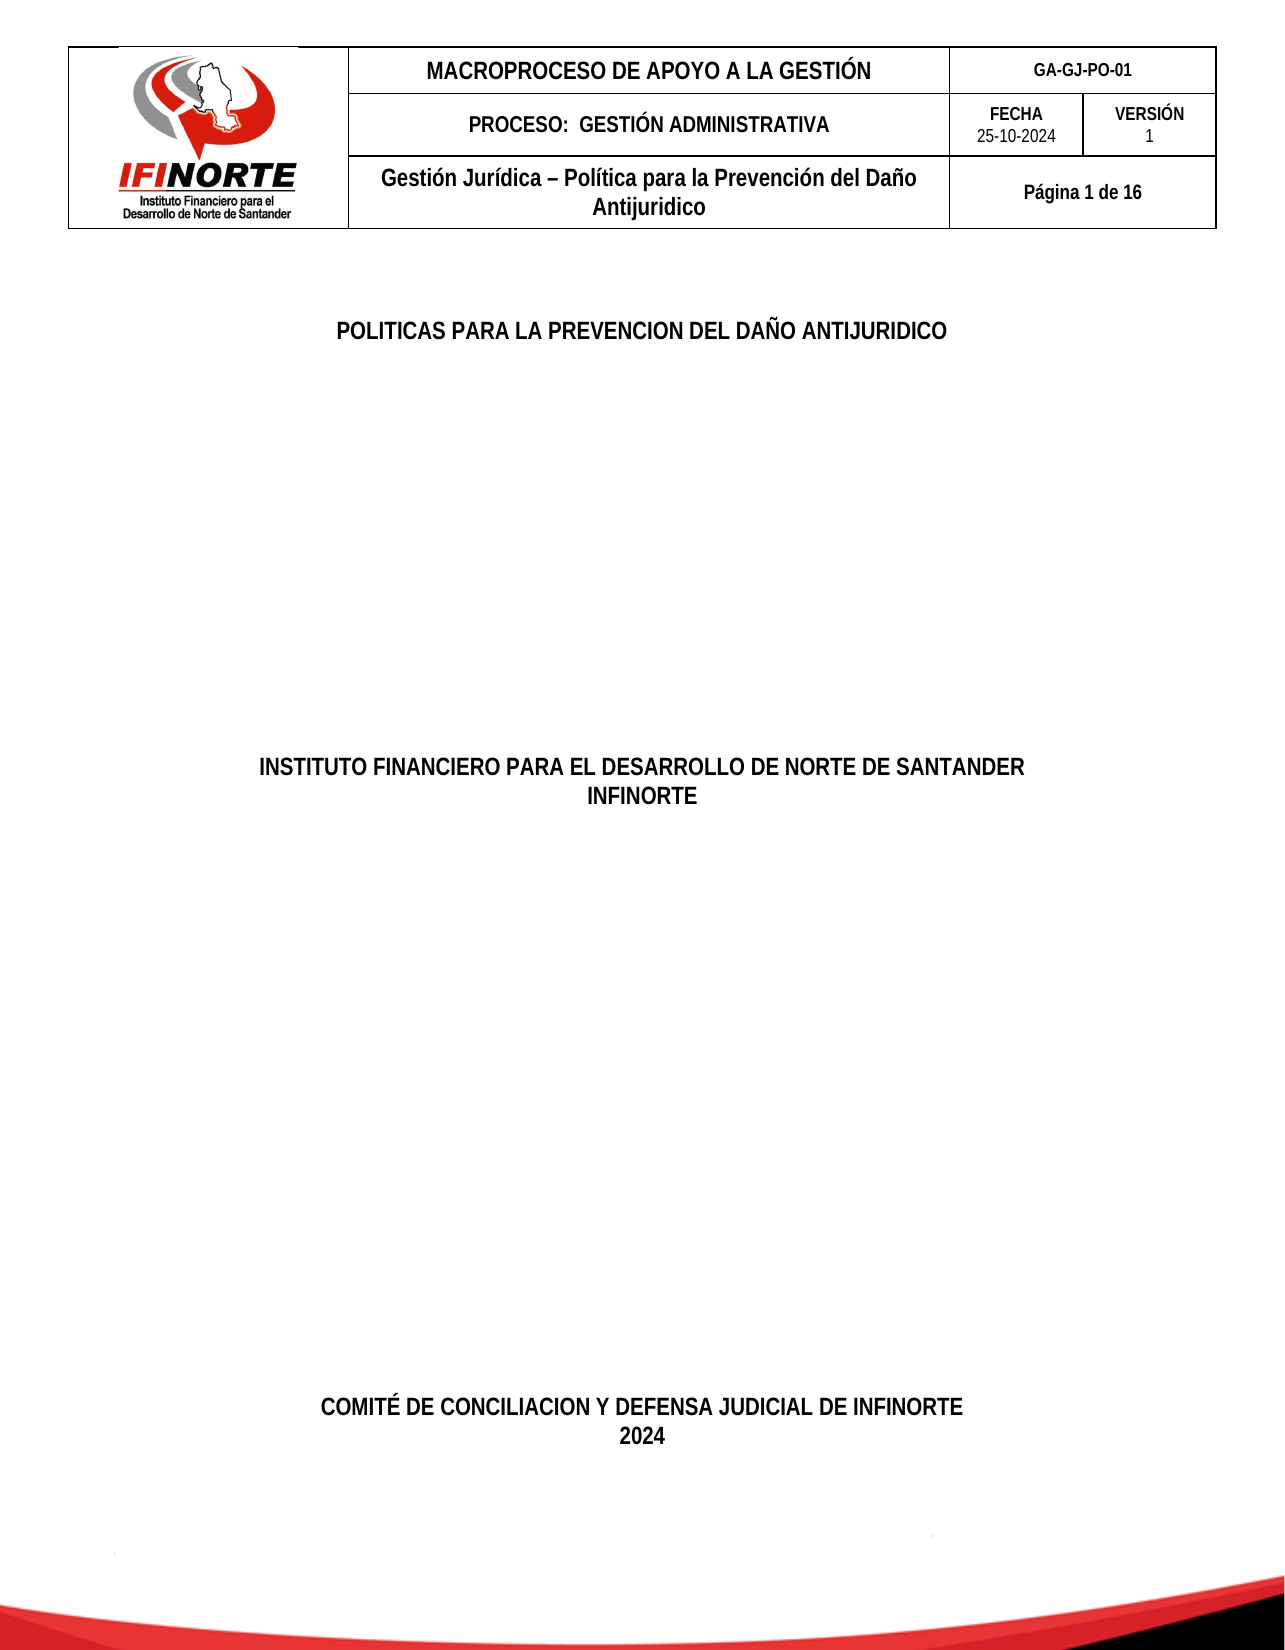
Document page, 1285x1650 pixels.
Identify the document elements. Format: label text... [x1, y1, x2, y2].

text POLITICAS PARA LA PREVENCION DEL DAÑO ANTIJURIDICO [150, 316, 1134, 345]
text INSTITUTO FINANCIERO PARA EL DESARROLLO DE NORTE DE SANTANDER [150, 752, 1134, 781]
text 2024 [150, 1421, 1134, 1449]
picture [118, 47, 299, 228]
picture [0, 1465, 1285, 1650]
text COMITÉ DE CONCILIACION Y DEFENSA JUDICIAL DE INFINORTE [150, 1392, 1134, 1420]
text INFINORTE [150, 781, 1134, 810]
